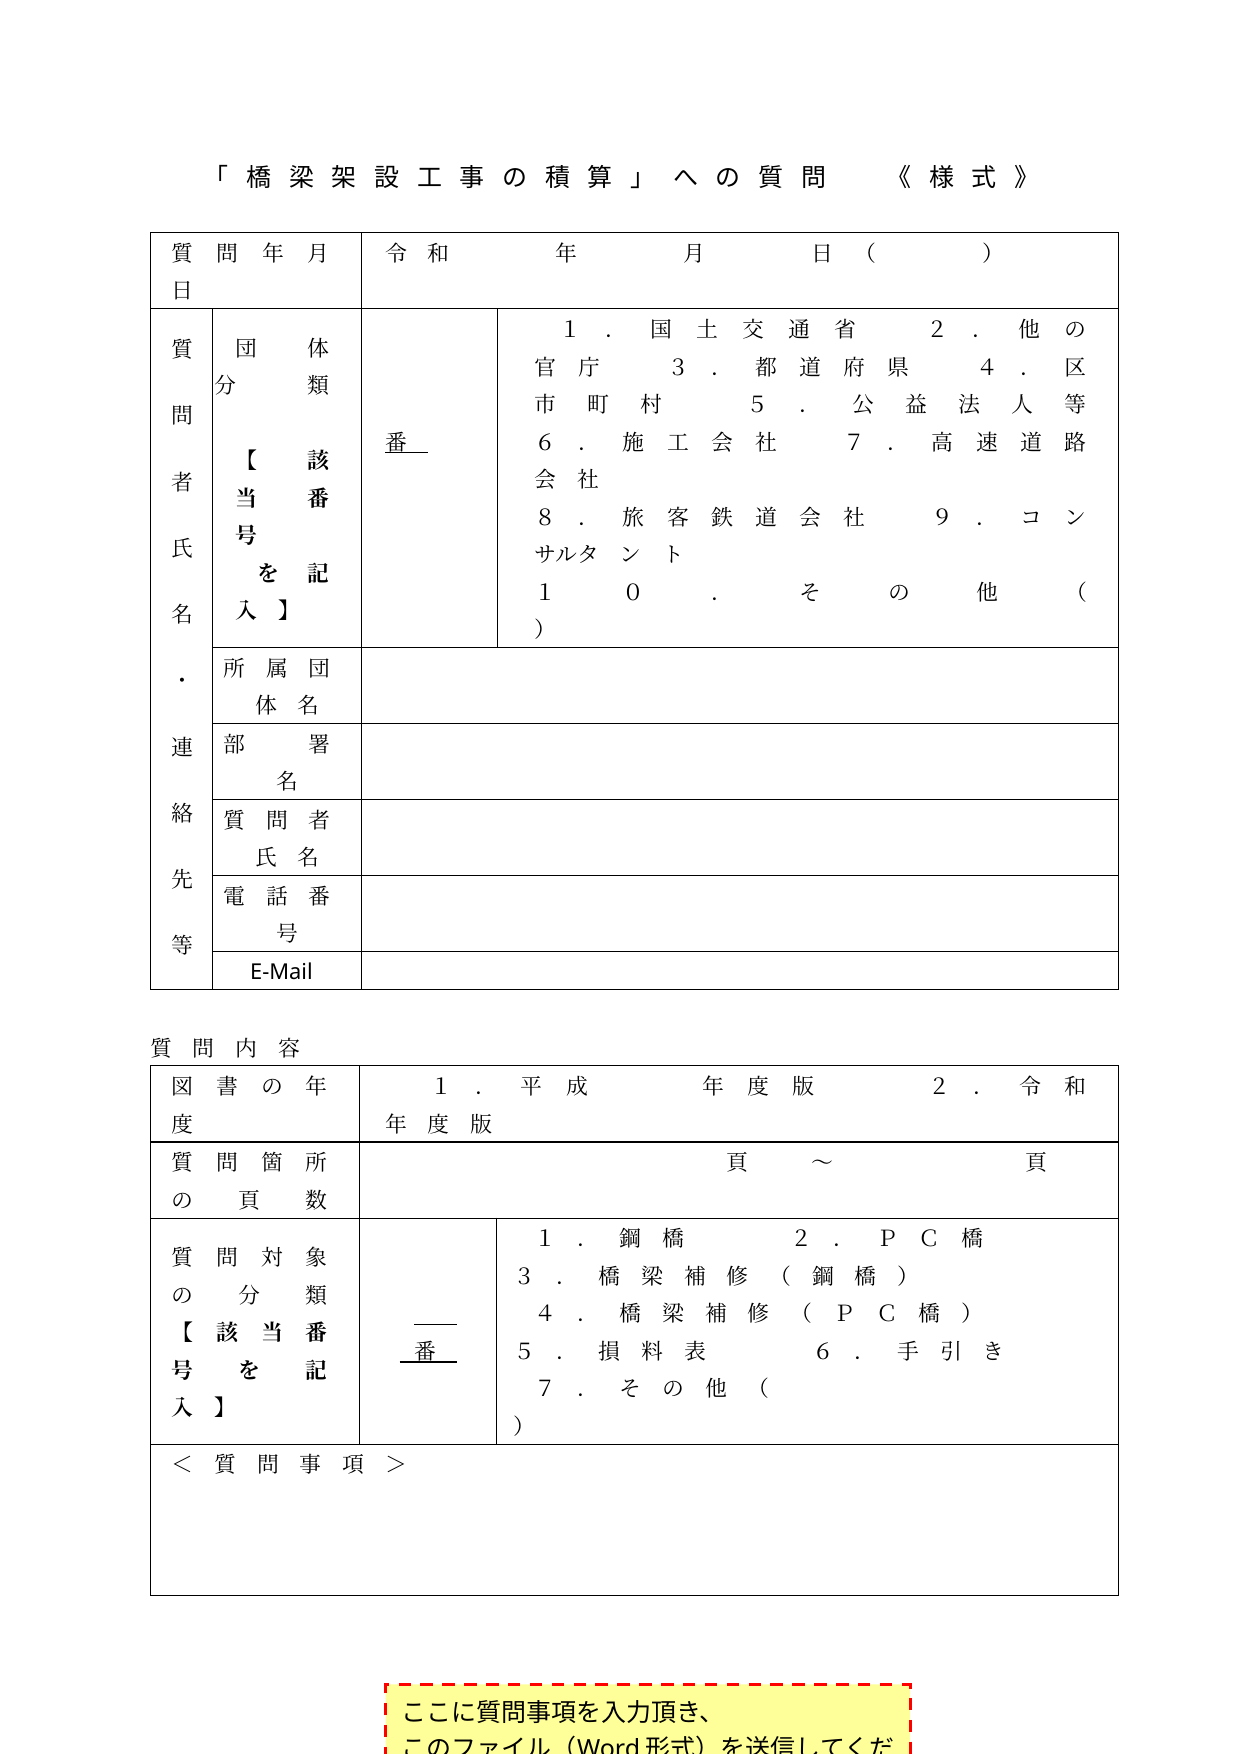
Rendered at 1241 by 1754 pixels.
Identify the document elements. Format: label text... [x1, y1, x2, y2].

table_cell 質問者氏名・連絡先等 [151, 309, 212, 989]
table_header 令和 年 月 日（ ） [362, 233, 1118, 308]
table_cell [362, 952, 1118, 989]
text 質問内容 [150, 1028, 1111, 1065]
table_header 質問年月日 [151, 233, 361, 308]
table_cell 所属団体名 [213, 648, 361, 723]
table_cell [362, 800, 1118, 875]
table_cell 番 [360, 1219, 496, 1443]
text 「橋梁架設工事の積算」への質問 《様式》 [150, 157, 1111, 194]
table_cell 質問箇所の頁数 [151, 1143, 359, 1217]
table_cell 部 署 名 [213, 724, 361, 799]
table_cell 団体分類 【該当番号 を記入】 [213, 309, 361, 647]
table_header 図書の年度 [151, 1066, 359, 1141]
table_cell 電話番号 [213, 876, 361, 951]
table_header １．平成 年度版 ２．令和 年度版 [360, 1066, 1118, 1141]
table_cell 番 [362, 309, 497, 647]
table_cell １．国土交通省 ２．他の官庁 ３．都道府県 ４．区市町村 ５．公益法人等 ６．施工会社 ７．高速道路会社 ８．旅客鉄道会社 ９．コンサルタント １０．その他（ ） [498, 309, 1118, 647]
table_cell E-Mail [213, 952, 361, 989]
table_cell ＜質問事項＞ [151, 1445, 1118, 1594]
table_cell [362, 724, 1118, 799]
table_cell 質問者氏名 [213, 800, 361, 875]
table_cell １．鋼橋 ２．ＰＣ橋 ３．橋梁補修（鋼橋） ４．橋梁補修（ＰＣ橋） ５．損料表 ６．手引き ７．その他（ ） [497, 1219, 1118, 1443]
table_cell 頁 ～ 頁 [360, 1143, 1118, 1217]
table_cell [362, 876, 1118, 951]
table_cell 質問対象の分類 【該当番号を記入】 [151, 1219, 359, 1443]
table_cell [362, 648, 1118, 723]
